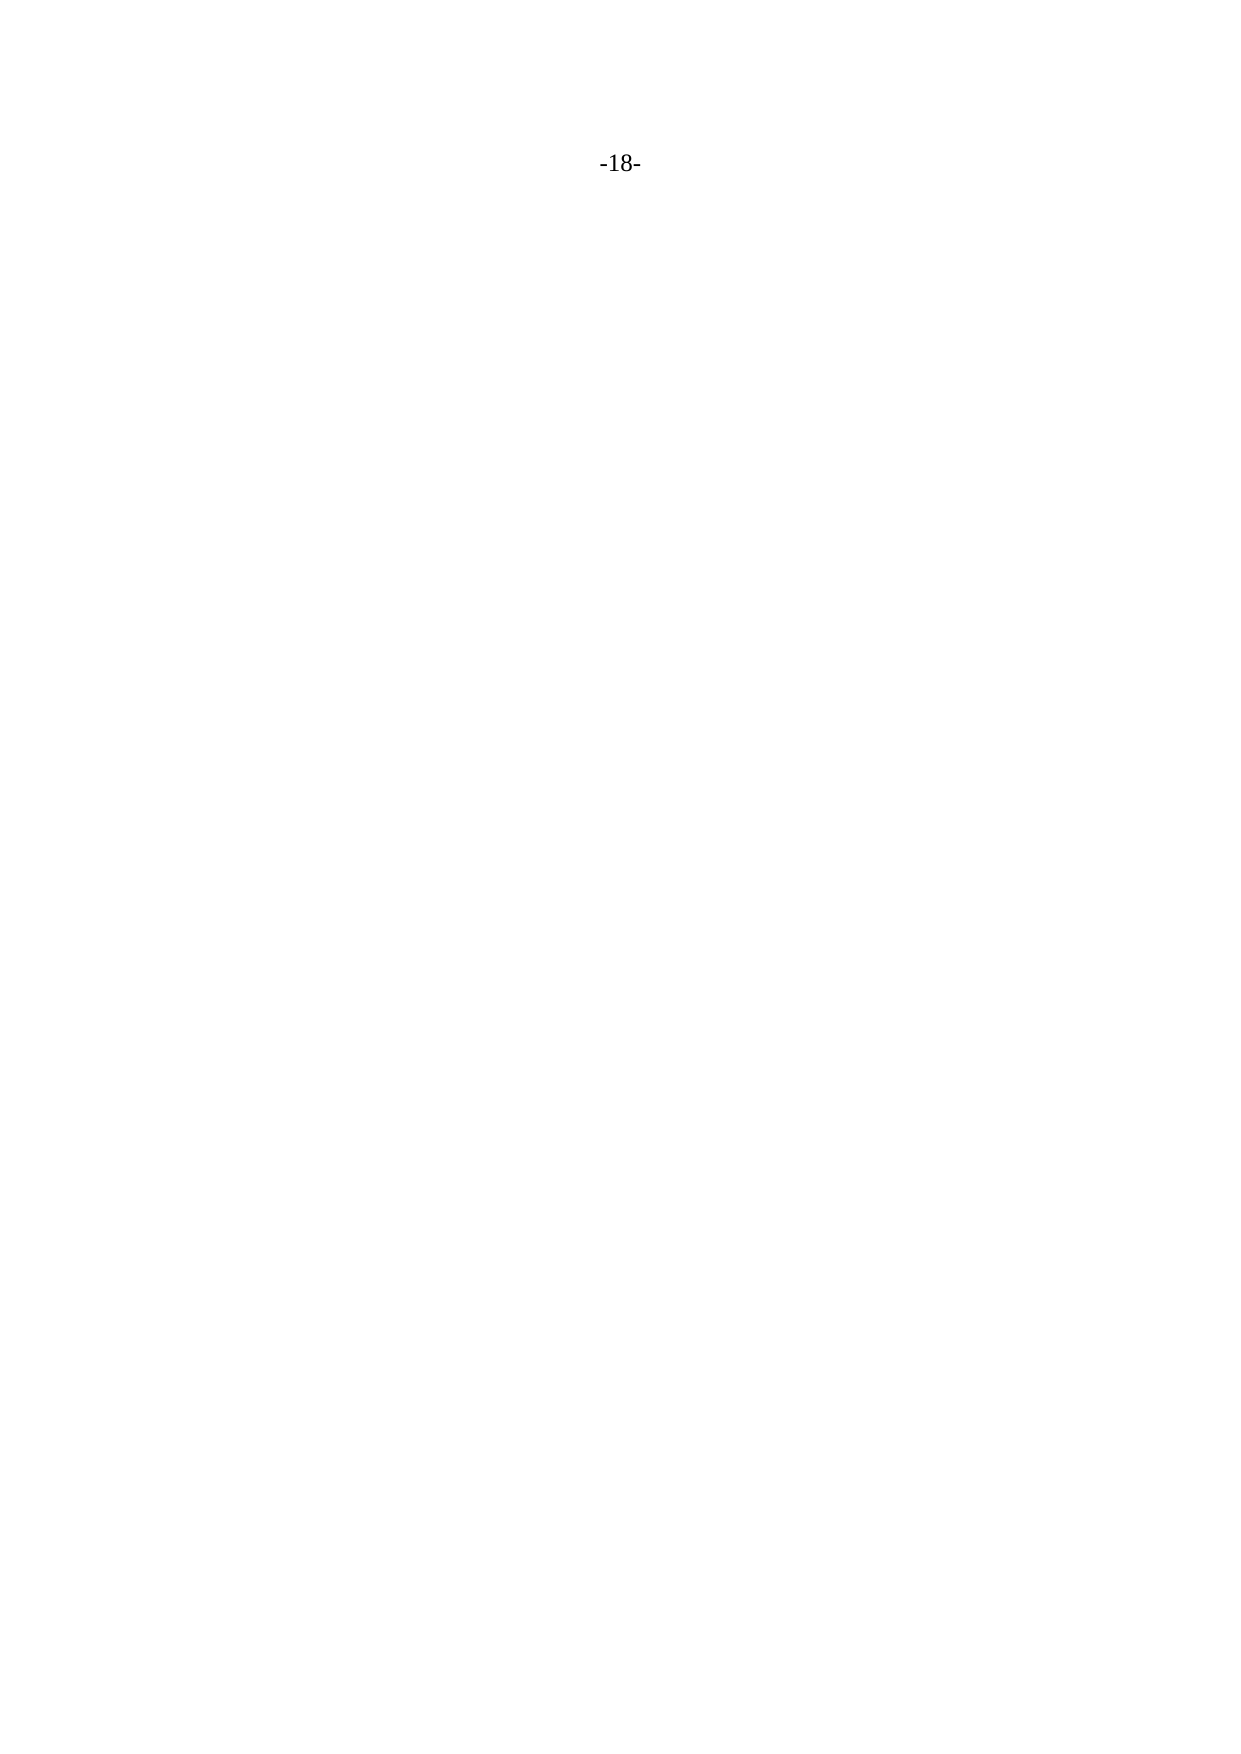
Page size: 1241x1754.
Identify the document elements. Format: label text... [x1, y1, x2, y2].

text -18- [148, 148, 1093, 176]
